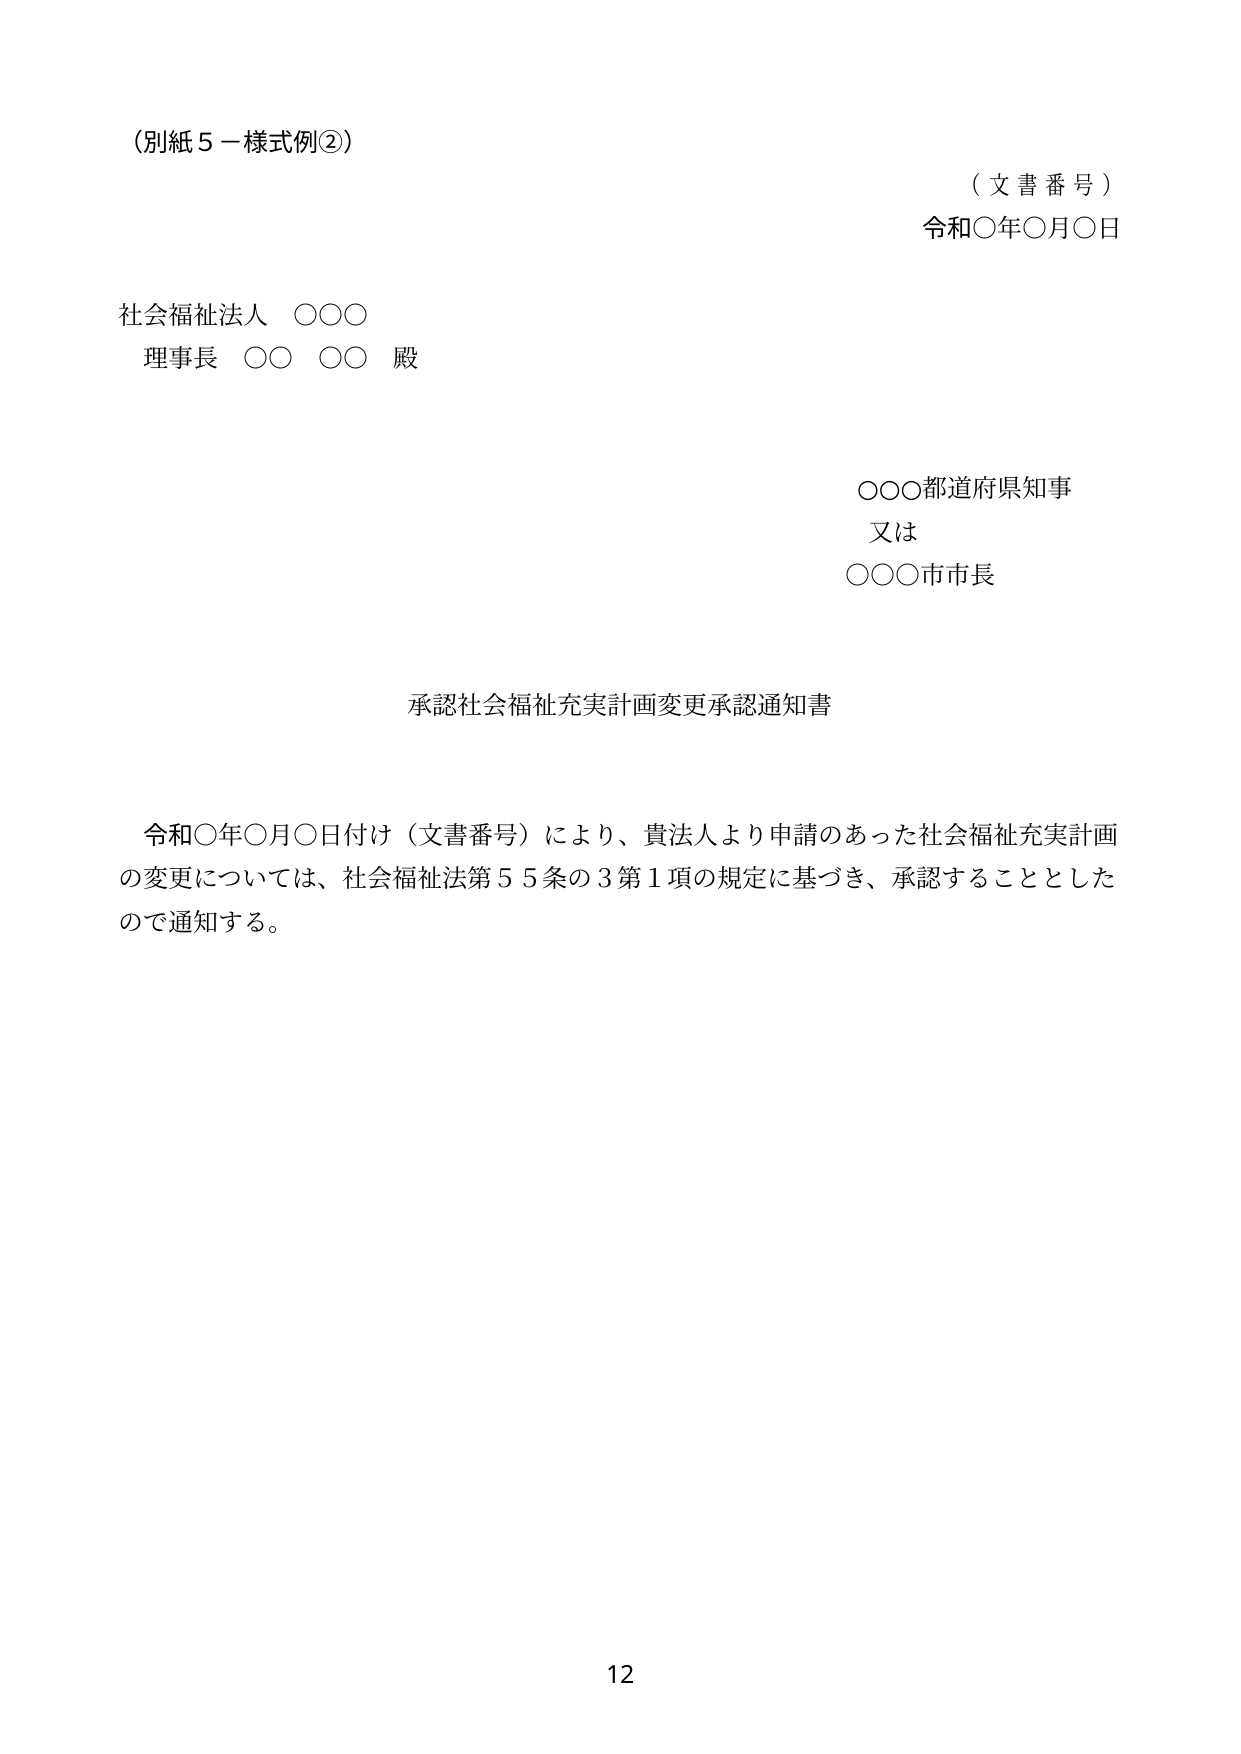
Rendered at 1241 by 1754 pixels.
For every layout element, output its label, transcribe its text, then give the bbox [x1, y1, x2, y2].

text （別紙５－様式例②） [118, 119, 1122, 162]
text 理事長 ○○ ○○ 殿 [118, 335, 1122, 379]
text ○○○市市長 [118, 552, 1022, 595]
text 令和○年○月○日付け（文書番号）により、貴法人より申請のあった社会福祉充実計画の変更については、社会福祉法第５５条の３第１項の規定に基づき、承認することとしたので通知する。 [118, 812, 1122, 942]
text 令和○年○月○日 [118, 205, 1122, 249]
text 承認社会福祉充実計画変更承認通知書 [118, 682, 1122, 725]
text 又は [118, 509, 972, 552]
text ○○○都道府県知事 [168, 465, 1072, 509]
text 社会福祉法人 ○○○ [118, 292, 1122, 335]
text （文書番号） [118, 162, 1122, 205]
